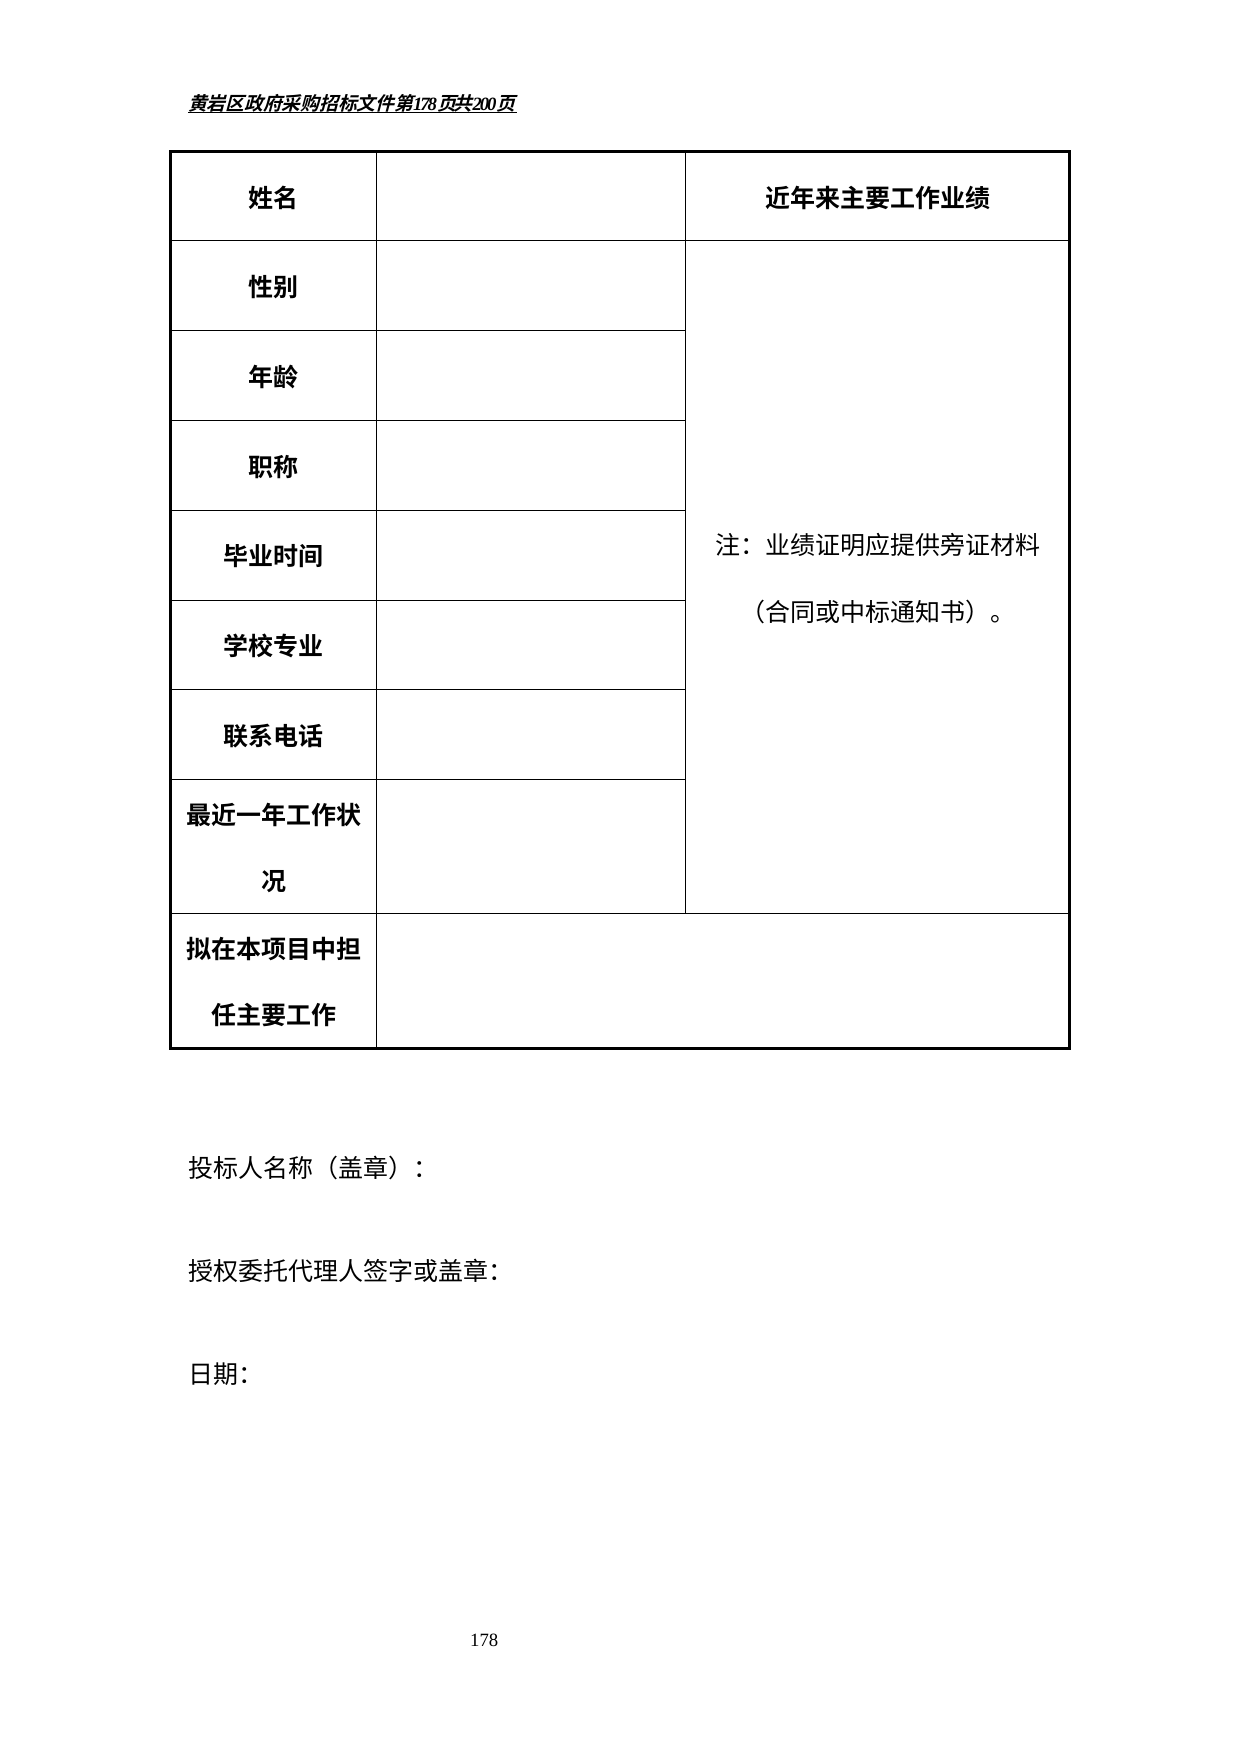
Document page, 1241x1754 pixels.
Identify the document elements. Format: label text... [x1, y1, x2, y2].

table_cell 学校专业 [172, 601, 376, 689]
table_cell 最近一年工作状况 [172, 780, 376, 913]
table_cell 拟在本项目中担任主要工作 [172, 914, 376, 1047]
text 授权委托代理人签字或盖章： [188, 1236, 1052, 1303]
table_cell [377, 241, 685, 330]
table_cell [377, 601, 685, 689]
table_cell 毕业时间 [172, 511, 376, 599]
table_header 近年来主要工作业绩 [686, 153, 1068, 240]
table_cell 联系电话 [172, 690, 376, 779]
table_cell [377, 331, 685, 420]
table_cell 注：业绩证明应提供旁证材料 （合同或中标通知书）。 [686, 241, 1068, 913]
table_cell [377, 690, 685, 779]
table_cell 年龄 [172, 331, 376, 420]
table_cell 职称 [172, 421, 376, 509]
table_cell [377, 914, 1068, 1047]
table_cell 性别 [172, 241, 376, 330]
table_cell [377, 780, 685, 913]
table_header [377, 153, 685, 240]
table_header 姓名 [172, 153, 376, 240]
text 日期： [188, 1339, 1052, 1406]
table_cell [377, 421, 685, 509]
table_cell [377, 511, 685, 599]
text 投标人名称（盖章）： [188, 1134, 1052, 1200]
